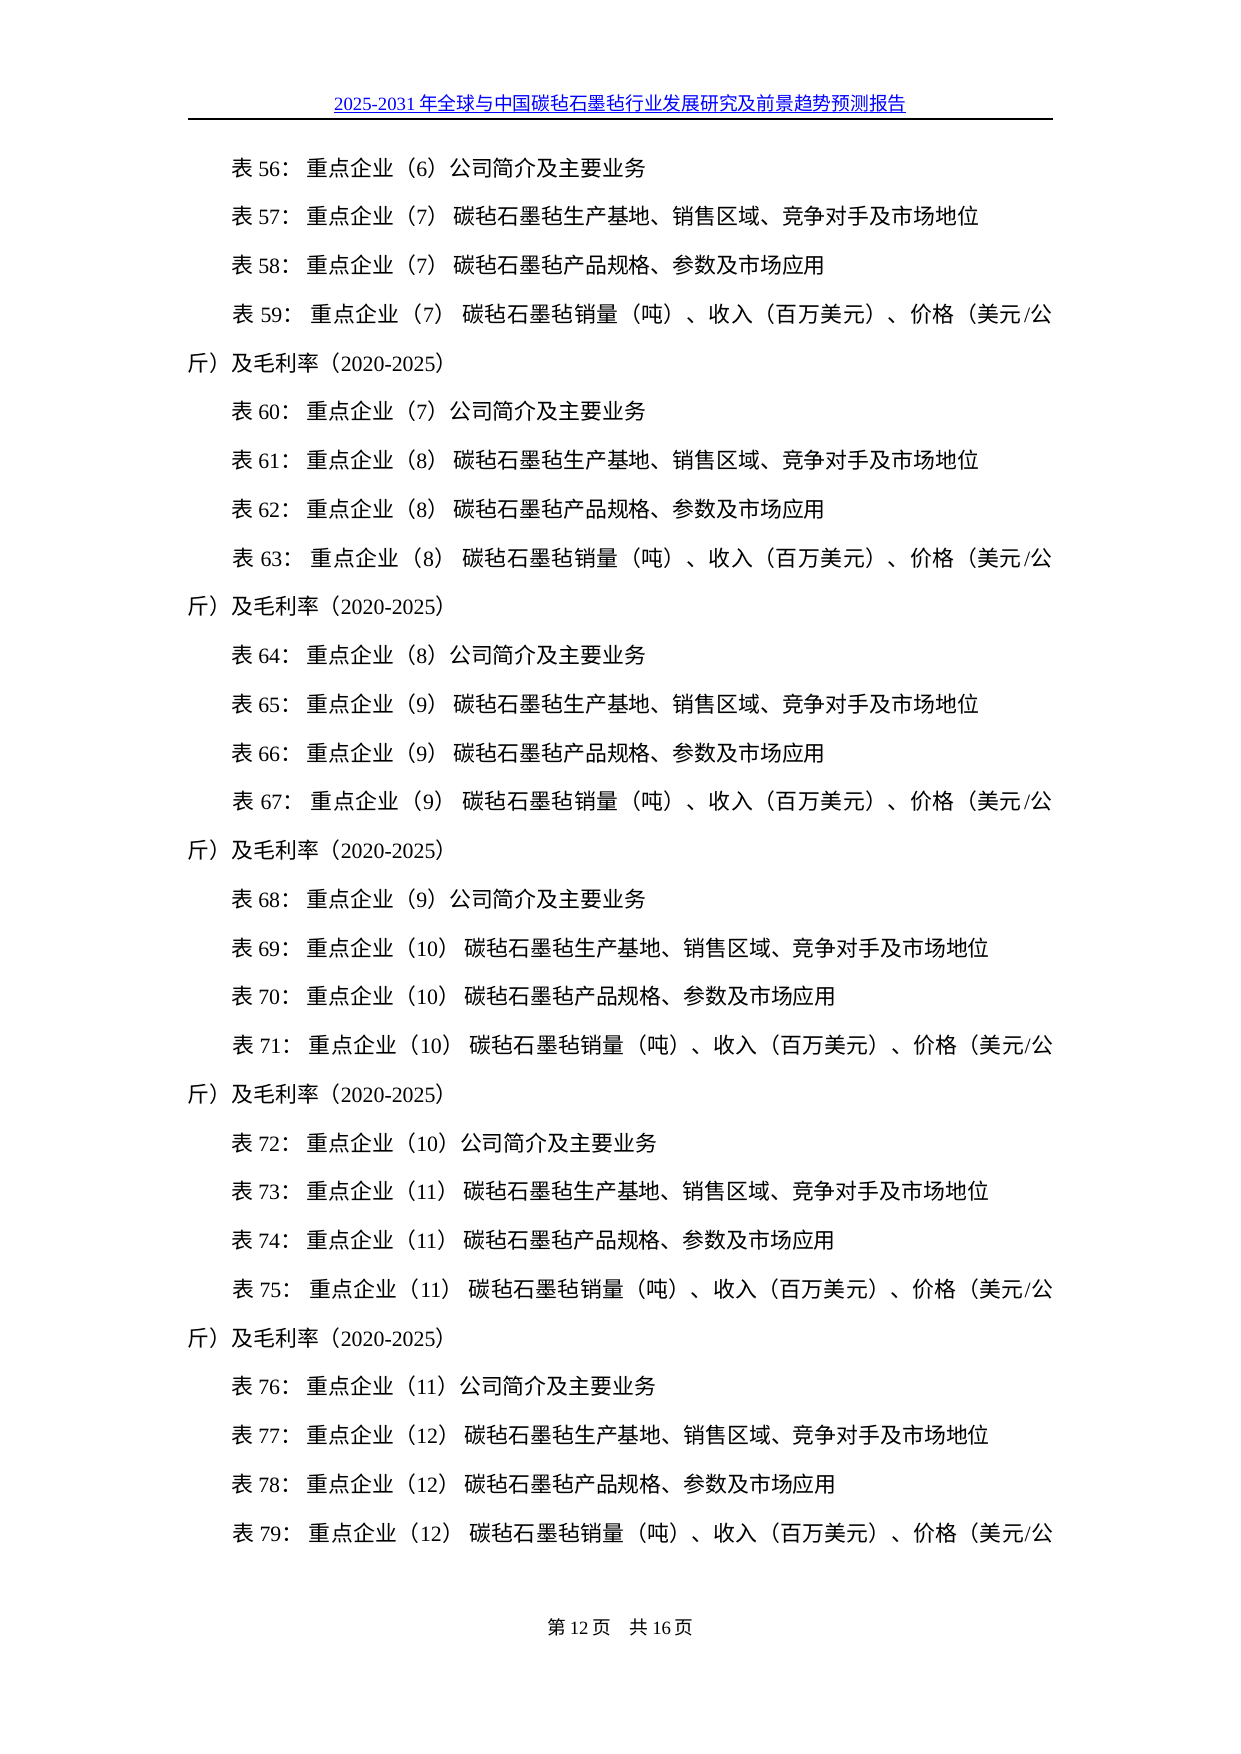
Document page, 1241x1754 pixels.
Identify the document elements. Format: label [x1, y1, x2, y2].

text [187, 150, 1053, 1548]
